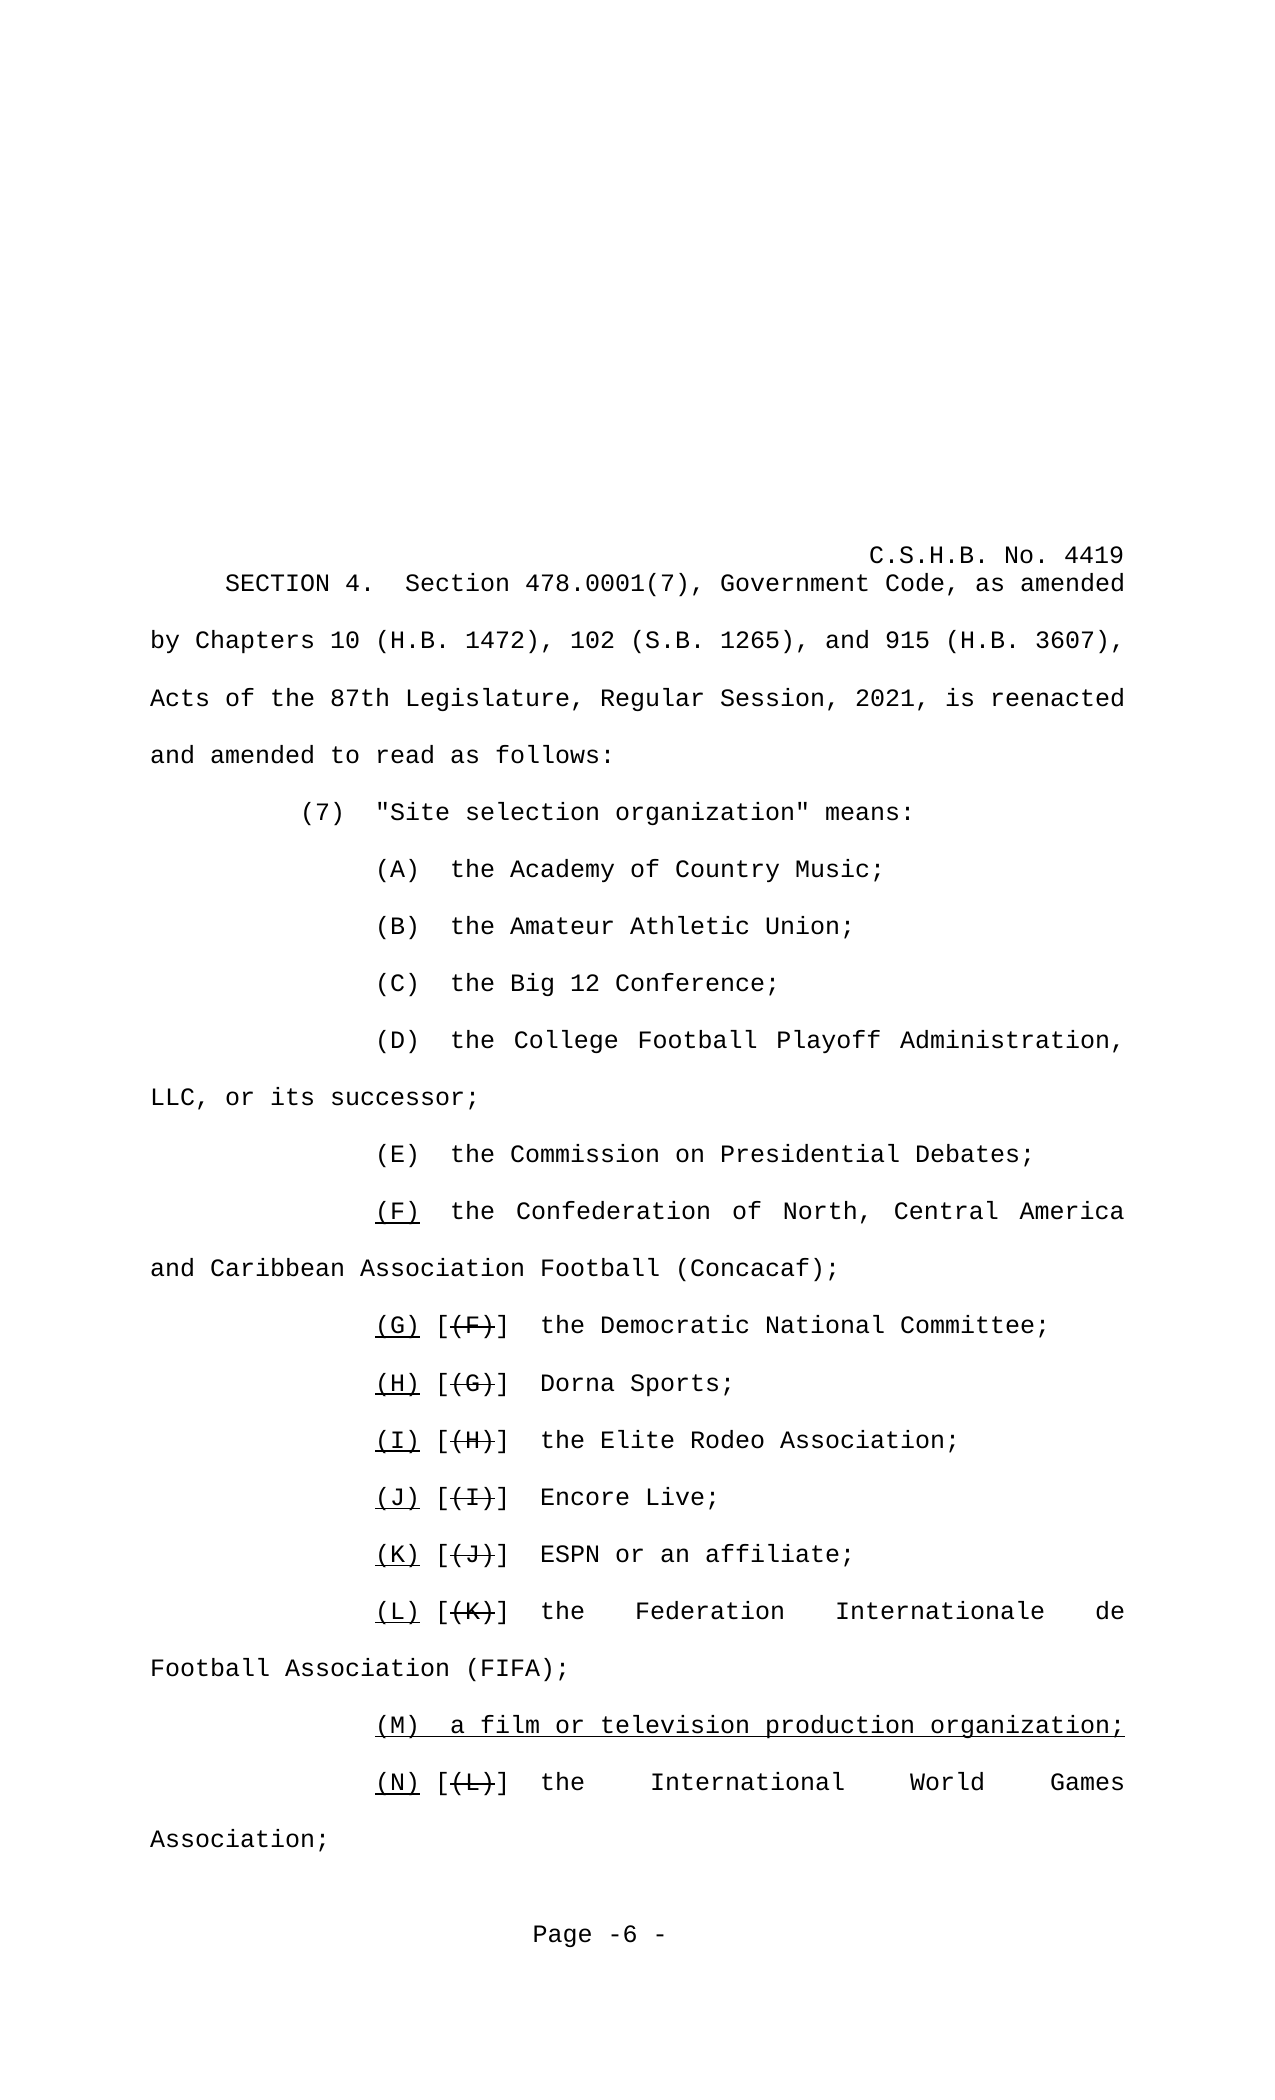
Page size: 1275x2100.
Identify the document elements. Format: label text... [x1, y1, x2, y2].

text (J) [(I)] Encore Live; [150, 1484, 1125, 1513]
text (N) [(L)] the International World Games Association; [150, 1769, 1125, 1855]
text (B) the Amateur Athletic Union; [150, 913, 1125, 942]
text (I) [(H)] the Elite Rodeo Association; [150, 1427, 1125, 1456]
text (H) [(G)] Dorna Sports; [150, 1370, 1125, 1398]
text (K) [(J)] ESPN or an affiliate; [150, 1541, 1125, 1570]
text (A) the Academy of Country Music; [150, 856, 1125, 885]
text (D) the College Football Playoff Administration, LLC, or its successor; [150, 1027, 1125, 1113]
text (L) [(K)] the Federation Internationale de Football Association (FIFA); [150, 1598, 1125, 1684]
text SECTION 4. Section 478.0001(7), Government Code, as amended by Chapters 10 (H.B. 1472), 102 (S.B. 1265), and 915 (H.B. 3607), Acts of the 87th Legislature, Regular Session, 2021, is reenacted and amended to read as follows: [150, 571, 1125, 771]
text (F) the Confederation of North, Central America and Caribbean Association Football (Concacaf); [150, 1199, 1125, 1284]
text (7) "Site selection organization" means: [150, 799, 1125, 828]
text (C) the Big 12 Conference; [150, 970, 1125, 999]
text (E) the Commission on Presidential Debates; [150, 1142, 1125, 1170]
text (M) a film or television production organization; [150, 1712, 1125, 1741]
text (G) [(F)] the Democratic National Committee; [150, 1313, 1125, 1341]
